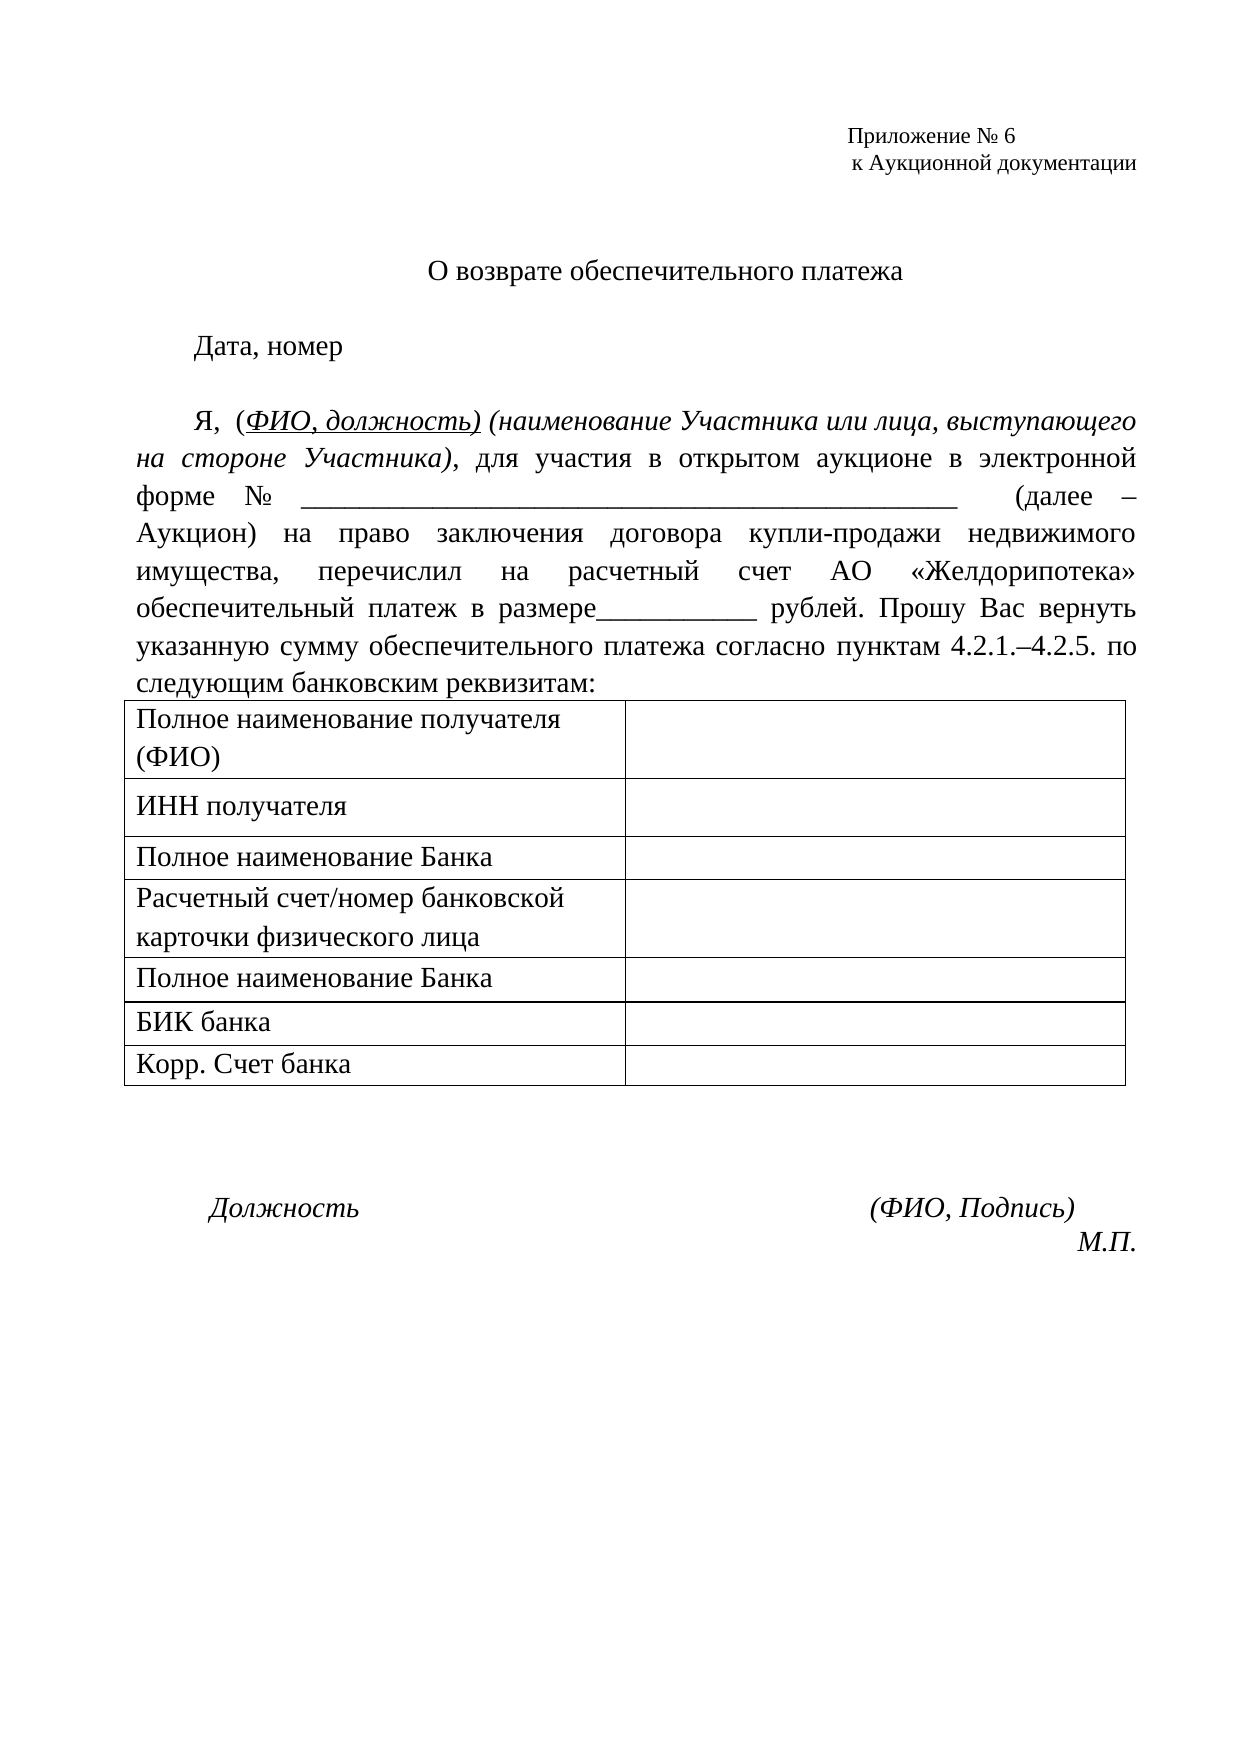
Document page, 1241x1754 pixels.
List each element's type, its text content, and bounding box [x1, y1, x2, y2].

table_cell Расчетный счет/номер банковской карточки физического лица [125, 880, 625, 957]
text Приложение № 6 [716, 122, 1137, 148]
text О возврате обеспечительного платежа [136, 250, 1137, 287]
table_cell БИК банка [125, 1003, 625, 1045]
text Должность (ФИО, Подпись) [136, 1191, 1137, 1224]
text М.П. [136, 1224, 1137, 1258]
table_header Полное наименование получателя (ФИО) [125, 701, 625, 778]
text Я, (ФИО, должность) (наименование Участника или лица, выступающего на стороне Участника), для участия в открытом аукционе в электронной форме № _____________________________________________ (далее – Аукцион) на право заключения договора купли-продажи недвижимого имущества, перечислил на расчетный счет АО «Желдорипотека» обеспечительный платеж в размере___________ рублей. Прошу Вас вернуть указанную сумму обеспечительного платежа согласно пунктам 4.2.1.–4.2.5. по следующим банковским реквизитам: [136, 400, 1137, 700]
text Дата, номер [136, 325, 1137, 362]
table_cell [626, 880, 1125, 957]
table_cell [626, 958, 1125, 1001]
table_cell [626, 779, 1125, 836]
table_cell Полное наименование Банка [125, 837, 625, 879]
table_header [626, 701, 1125, 778]
table_cell ИНН получателя [125, 779, 625, 836]
table_cell [626, 837, 1125, 879]
table_cell Корр. Счет банка [125, 1046, 625, 1085]
table_cell Полное наименование Банка [125, 958, 625, 1001]
text к Аукционной документации [136, 148, 1137, 175]
table_cell [626, 1003, 1125, 1045]
table_cell [626, 1046, 1125, 1085]
